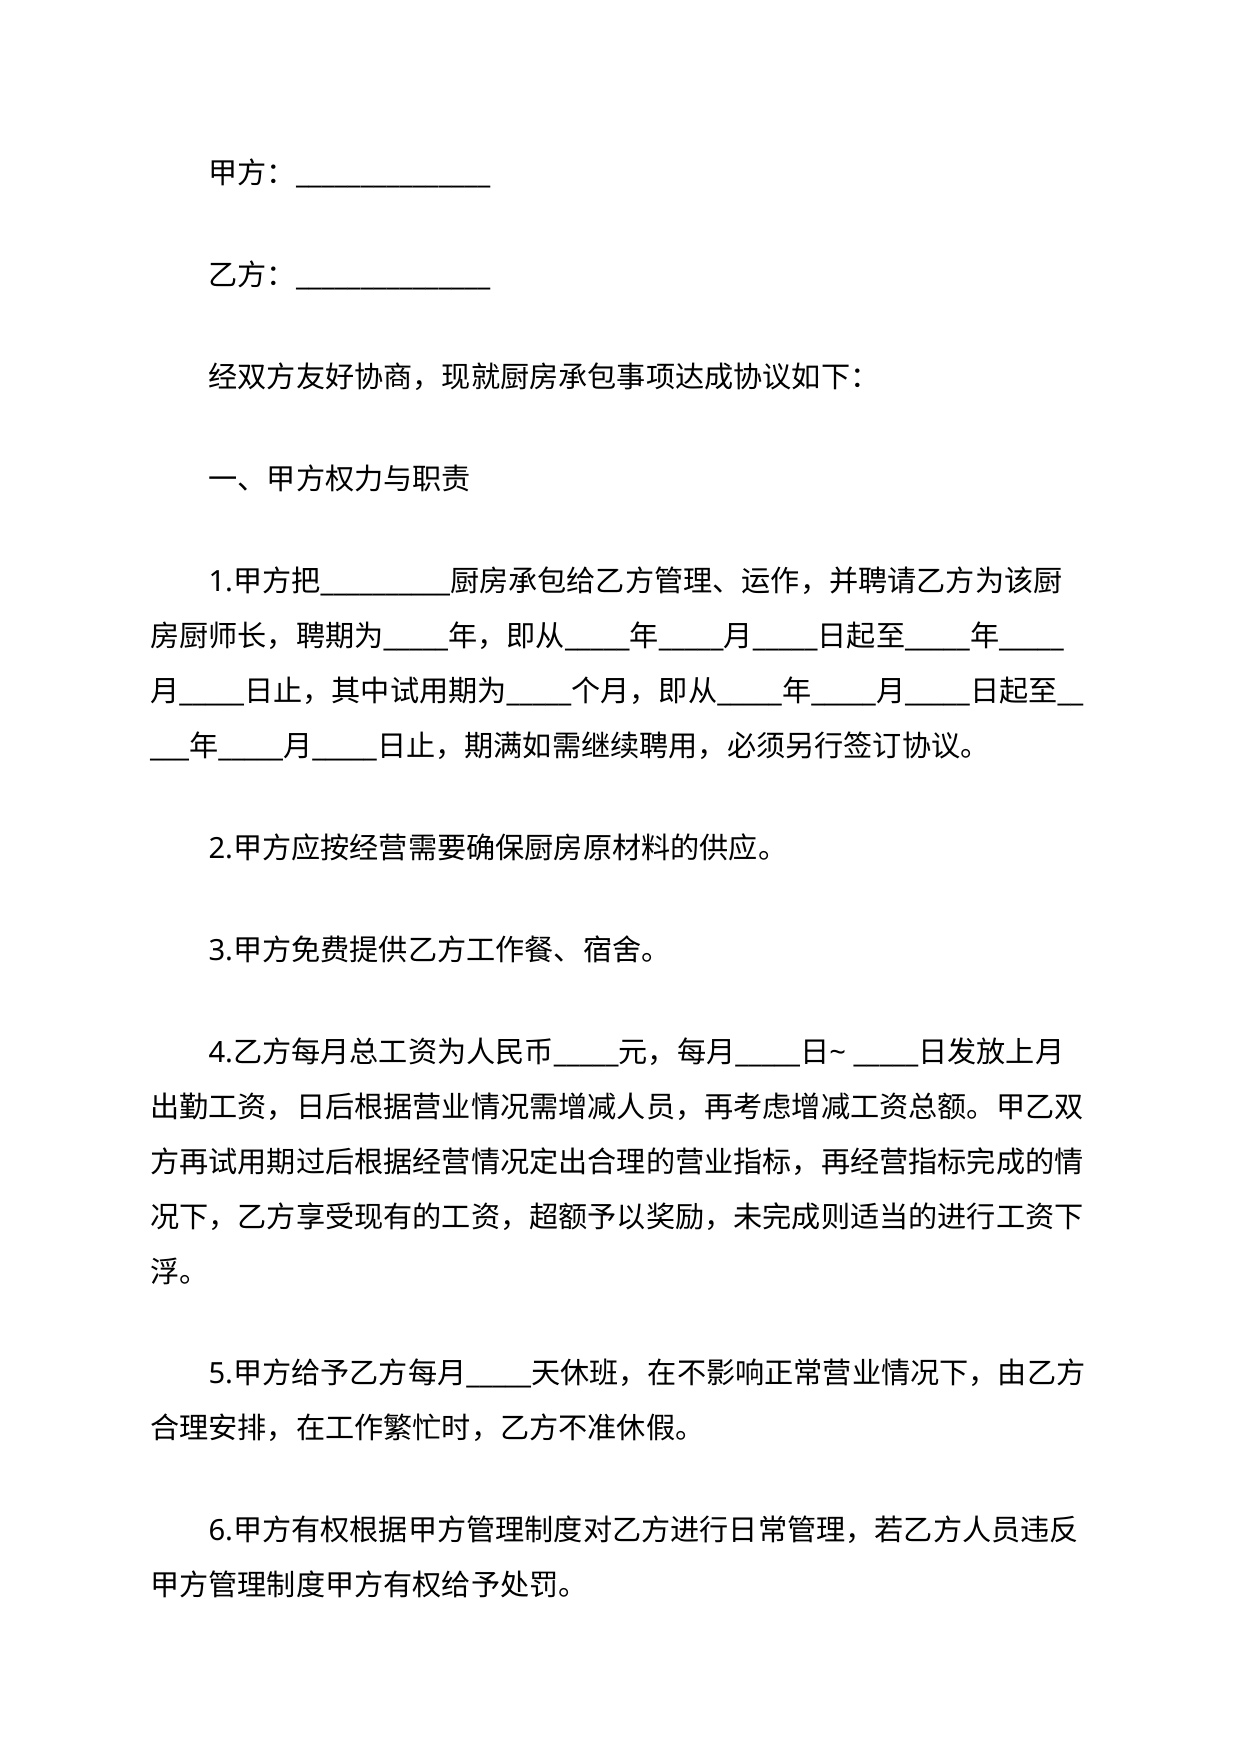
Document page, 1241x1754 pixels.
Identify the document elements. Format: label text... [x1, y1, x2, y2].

text 4.乙方每月总工资为人民币_____元，每月_____日~ _____日发放上月出勤工资，日后根据营业情况需增减人员，再考虑增减工资总额。甲乙双方再试用期过后根据经营情况定出合理的营业指标，再经营指标完成的情况下，乙方享受现有的工资，超额予以奖励，未完成则适当的进行工资下浮。 [150, 1028, 1090, 1290]
text 甲方：_______________ [150, 150, 1090, 192]
text 1.甲方把__________厨房承包给乙方管理、运作，并聘请乙方为该厨房厨师长，聘期为_____年，即从_____年_____月_____日起至_____年_____月_____日止，其中试用期为_____个月，即从_____年_____月_____日起至_____年_____月_____日止，期满如需继续聘用，必须另行签订协议。 [150, 557, 1090, 765]
text 乙方：_______________ [150, 252, 1090, 294]
text 一、甲方权力与职责 [150, 456, 1090, 498]
text 5.甲方给予乙方每月_____天休班，在不影响正常营业情况下，由乙方合理安排，在工作繁忙时，乙方不准休假。 [150, 1350, 1090, 1447]
text 经双方友好协商，现就厨房承包事项达成协议如下： [150, 354, 1090, 396]
text 3.甲方免费提供乙方工作餐、宿舍。 [150, 926, 1090, 969]
text 2.甲方应按经营需要确保厨房原材料的供应。 [150, 824, 1090, 867]
text 6.甲方有权根据甲方管理制度对乙方进行日常管理，若乙方人员违反甲方管理制度甲方有权给予处罚。 [150, 1507, 1090, 1604]
